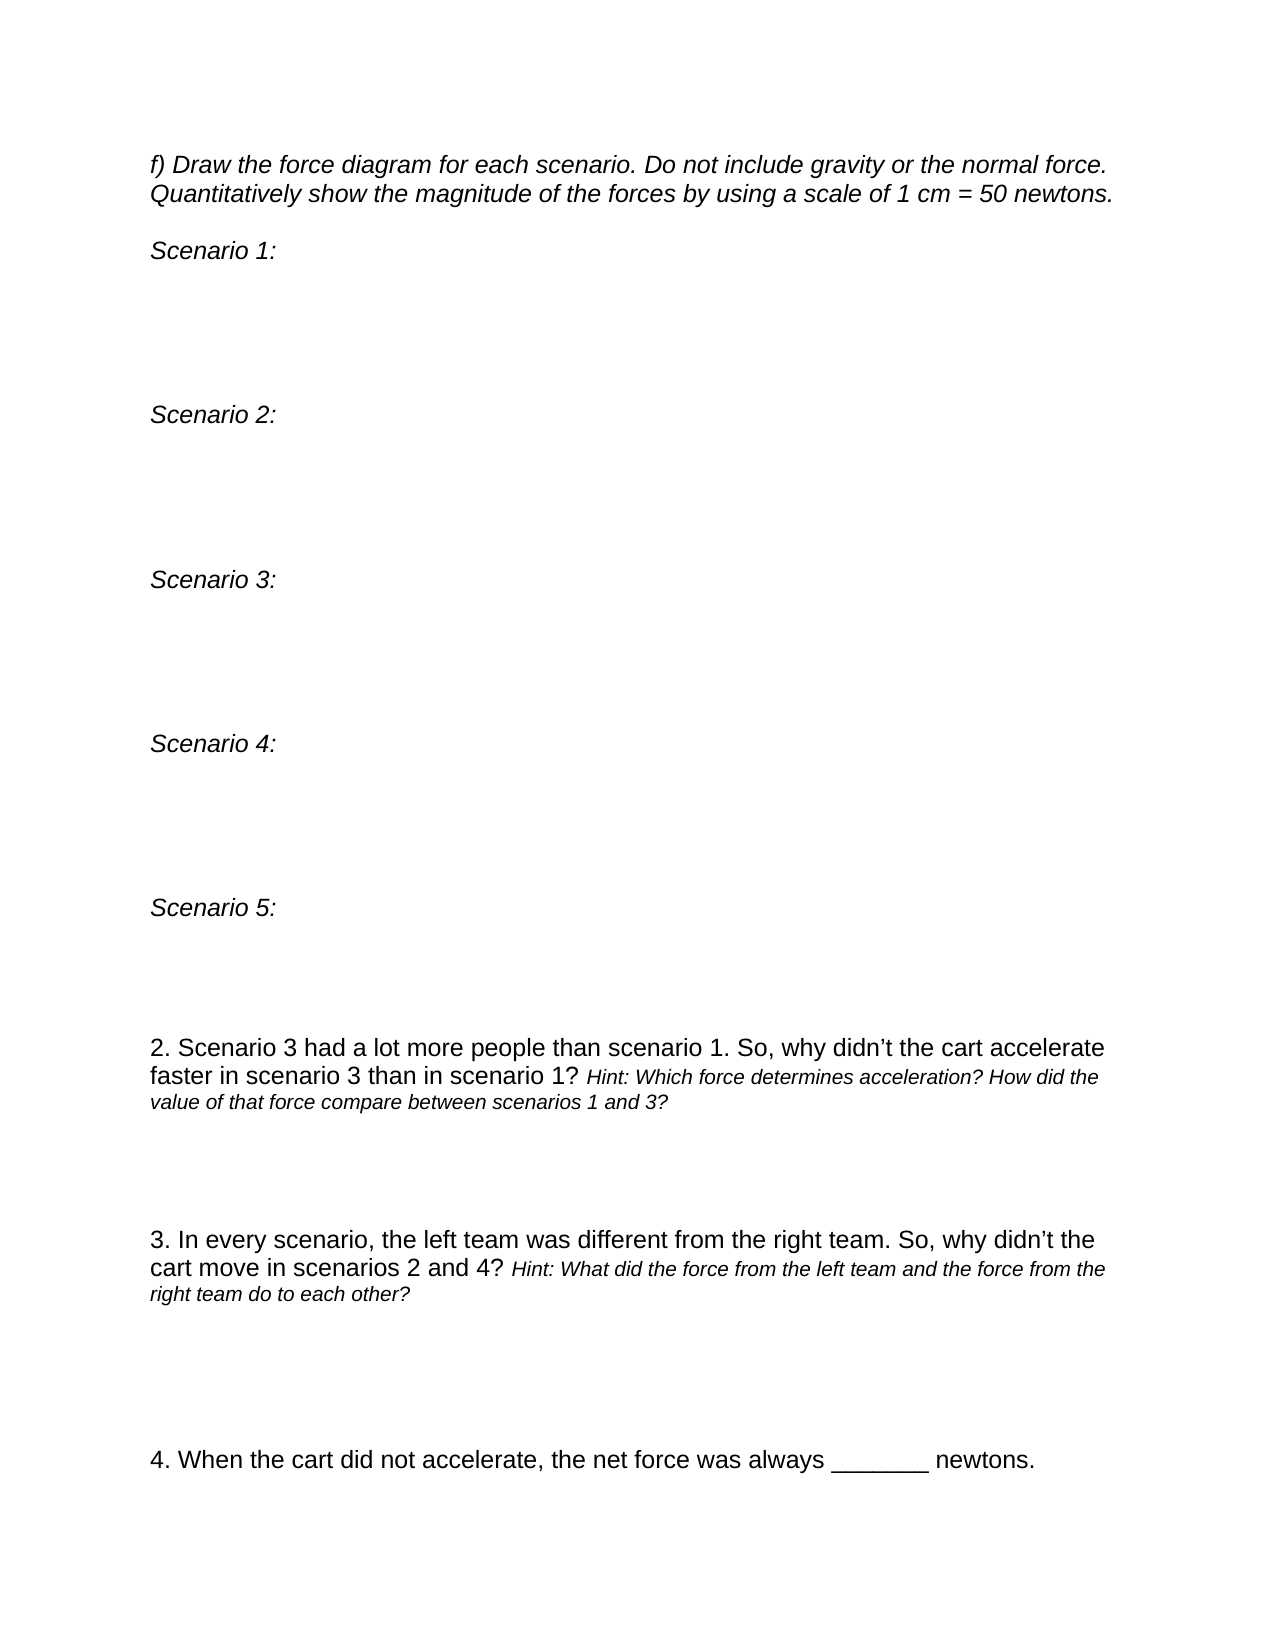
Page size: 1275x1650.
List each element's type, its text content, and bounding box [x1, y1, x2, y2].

text Scenario 5: [150, 893, 1125, 922]
text Scenario 3: [150, 565, 1125, 593]
text Scenario 1: [150, 236, 1125, 265]
text Scenario 2: [150, 401, 1125, 429]
text 4. When the cart did not accelerate, the net force was always _______ newtons. [150, 1445, 1125, 1474]
text 3. In every scenario, the left team was different from the right team. So, why didn’t the cart move in scenarios 2 and 4? Hint: What did the force from the left team and the force from the right team do to each other? [150, 1224, 1125, 1306]
text 2. Scenario 3 had a lot more people than scenario 1. So, why didn’t the cart accelerate faster in scenario 3 than in scenario 1? Hint: Which force determines acceleration? How did the value of that force compare between scenarios 1 and 3? [150, 1033, 1125, 1114]
text Scenario 4: [150, 729, 1125, 758]
text f) Draw the force diagram for each scenario. Do not include gravity or the normal force. Quantitatively show the magnitude of the forces by using a scale of 1 cm = 50 newtons. [150, 150, 1125, 207]
